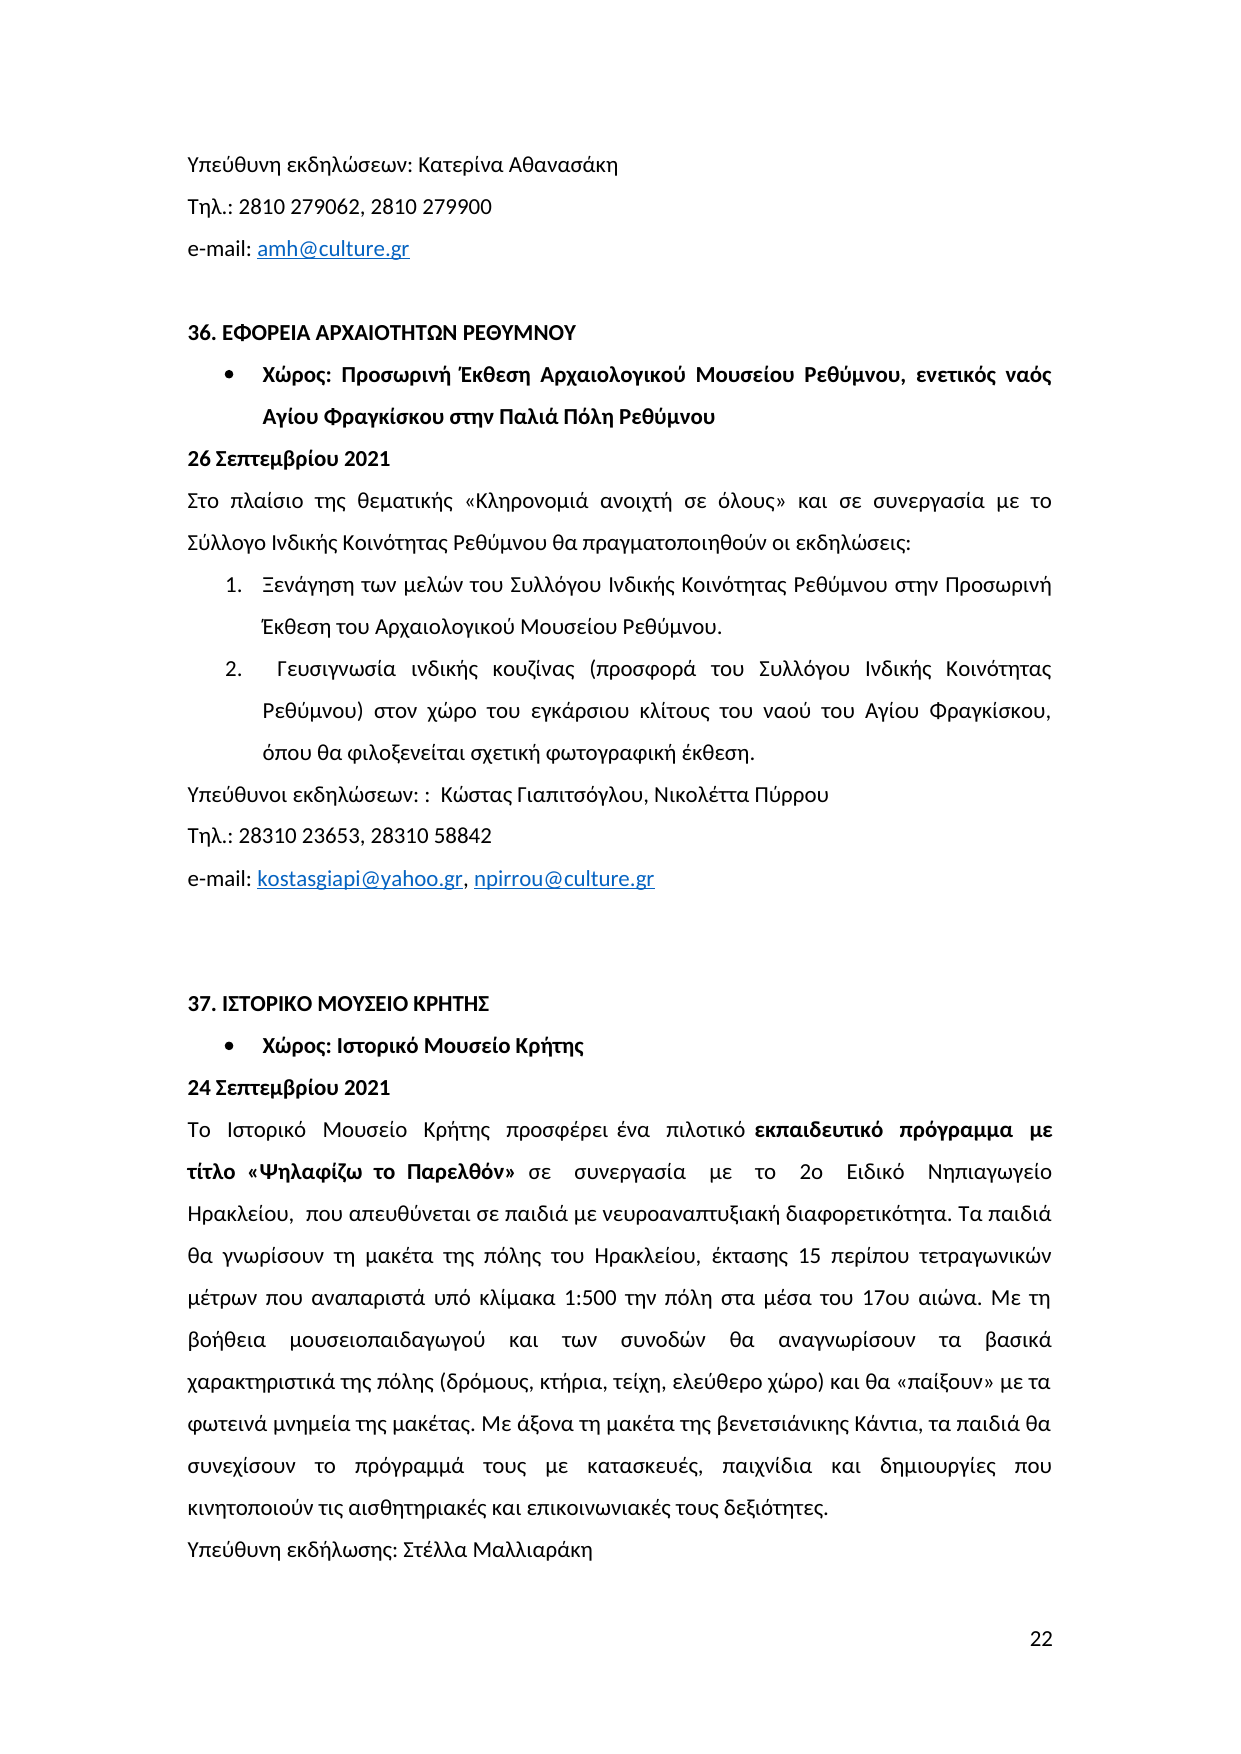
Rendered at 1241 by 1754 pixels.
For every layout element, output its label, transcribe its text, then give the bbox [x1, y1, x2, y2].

list Γευσιγνωσία ινδικής κουζίνας (προσφορά του Συλλόγου Ινδικής Κοινότητας Ρεθύμνου) στον χώρο του εγκάρσιου κλίτους του ναού του Αγίου Φραγκίσκου, όπου θα φιλοξενείται σχετική φωτογραφική έκθεση. [225, 654, 1053, 766]
text 37. ΙΣΤΟΡΙΚΟ ΜΟΥΣΕΙΟ ΚΡΗΤΗΣ [187, 989, 1053, 1018]
text Υπεύθυνοι εκδηλώσεων: : Κώστας Γιαπιτσόγλου, Νικολέττα Πύρρου [187, 780, 1053, 808]
text Τηλ.: 2810 279062, 2810 279900 [187, 192, 1053, 220]
text Υπεύθυνη εκδηλώσεων: Κατερίνα Αθανασάκη [187, 150, 1053, 178]
list Χώρος: Ιστορικό Μουσείο Κρήτης [225, 1032, 1053, 1059]
text 26 Σεπτεμβρίου 2021 [187, 444, 1053, 472]
text Το Ιστορικό Μουσείο Κρήτης προσφέρει ένα πιλοτικό εκπαιδευτικό πρόγραμμα με τίτλο «Ψηλαφίζω το Παρελθόν» σε συνεργασία με το 2ο Ειδικό Νηπιαγωγείο Ηρακλείου, που απευθύνεται σε παιδιά με νευροαναπτυξιακή διαφορετικότητα. Τα παιδιά θα γνωρίσουν τη μακέτα της πόλης του Ηρακλείου, έκτασης 15 περίπου τετραγωνικών μέτρων που αναπαριστά υπό κλίμακα 1:500 την πόλη στα μέσα του 17ου αιώνα. Με τη βοήθεια μουσειοπαιδαγωγού και των συνοδών θα αναγνωρίσουν τα βασικά χαρακτηριστικά της πόλης (δρόμους, κτήρια, τείχη, ελεύθερο χώρο) και θα «παίξουν» με τα φωτεινά μνημεία της μακέτας. Με άξονα τη μακέτα της βενετσιάνικης Κάντια, τα παιδιά θα συνεχίσουν το πρόγραμμά τους με κατασκευές, παιχνίδια και δημιουργίες που κινητοποιούν τις αισθητηριακές και επικοινωνιακές τους δεξιότητες. [187, 1116, 1053, 1521]
text Τηλ.: 28310 23653, 28310 58842 [187, 822, 1053, 850]
text Υπεύθυνη εκδήλωσης: Στέλλα Μαλλιαράκη [187, 1535, 1053, 1563]
list Χώρος: Προσωρινή Έκθεση Αρχαιολογικού Μουσείου Ρεθύμνου, ενετικός ναός Αγίου Φραγκίσκου στην Παλιά Πόλη Ρεθύμνου [225, 360, 1053, 430]
text 24 Σεπτεμβρίου 2021 [187, 1073, 1053, 1102]
list Ξενάγηση των μελών του Συλλόγου Ινδικής Κοινότητας Ρεθύμνου στην Προσωρινή Έκθεση του Αρχαιολογικού Μουσείου Ρεθύμνου. [225, 570, 1053, 640]
text e-mail: amh@culture.gr [187, 234, 1053, 262]
text e-mail: kostasgiapi@yahoo.gr, npirrou@culture.gr [187, 864, 1053, 892]
text Στο πλαίσιο της θεματικής «Κληρονομιά ανοιχτή σε όλους» και σε συνεργασία με το Σύλλογο Ινδικής Κοινότητας Ρεθύμνου θα πραγματοποιηθούν οι εκδηλώσεις: [187, 486, 1053, 556]
text 36. ΕΦΟΡΕΙΑ ΑΡΧΑΙΟΤΗΤΩΝ ΡΕΘΥΜΝΟΥ [187, 318, 1053, 346]
